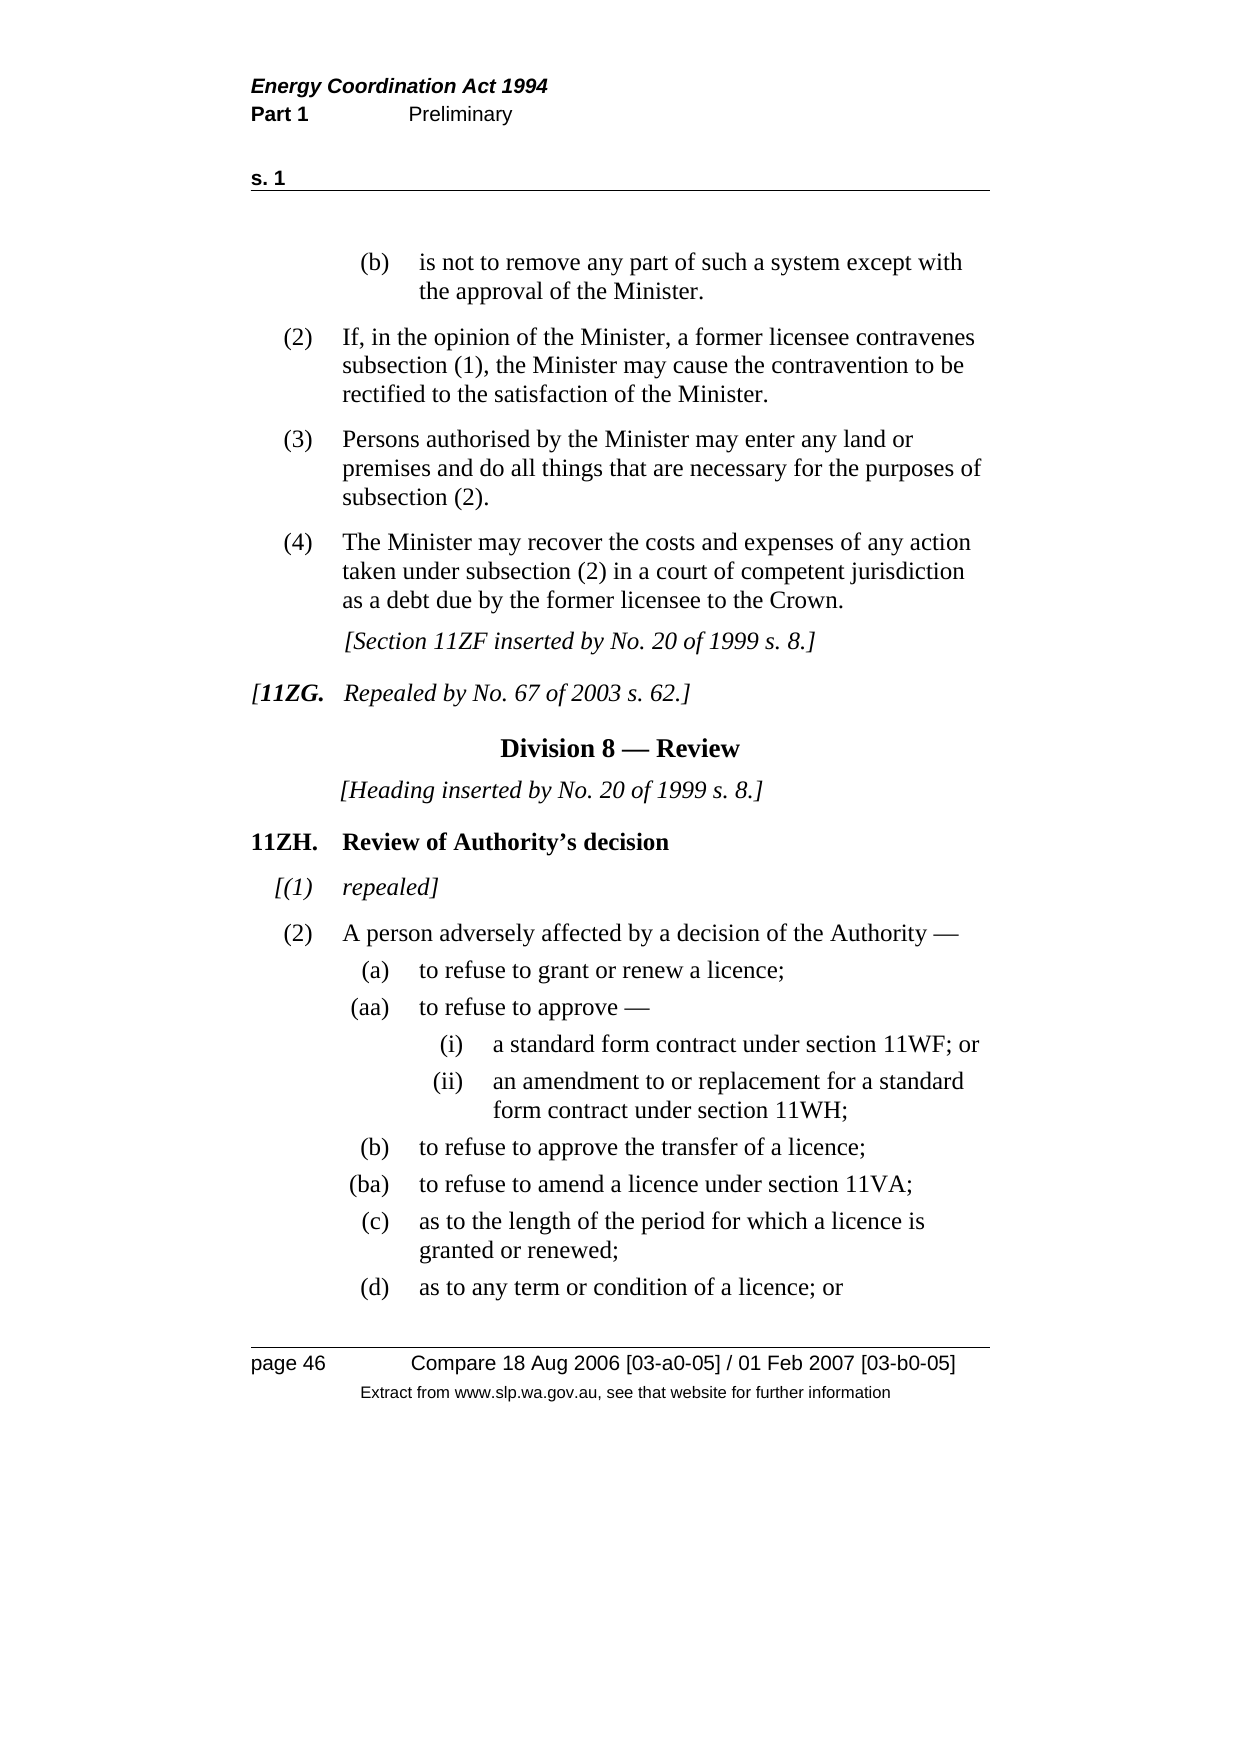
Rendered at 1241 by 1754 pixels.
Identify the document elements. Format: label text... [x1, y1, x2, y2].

text (b) to refuse to approve the transfer of a licence; [251, 1132, 990, 1161]
text (ii) an amendment to or replacement for a standard form contract under section 11WH; [251, 1066, 990, 1124]
subtitle Division 8 — Review [251, 732, 990, 763]
text (aa) to refuse to approve — [251, 992, 990, 1021]
text (2) A person adversely affected by a decision of the Authority — [251, 918, 990, 947]
subtitle [Heading inserted by No. 20 of 1999 s. 8.] [251, 775, 990, 804]
text (ba) to refuse to amend a licence under section 11VA; [251, 1169, 990, 1198]
text [(1) repealed] [251, 872, 990, 901]
text (a) to refuse to grant or renew a licence; [251, 955, 990, 984]
text (4) The Minister may recover the costs and expenses of any action taken under subsection (2) in a court of competent jurisdiction as a debt due by the former licensee to the Crown. [251, 527, 990, 614]
text (d) as to any term or condition of a licence; or [251, 1272, 990, 1301]
text (i) a standard form contract under section 11WF; or [251, 1029, 990, 1058]
subtitle 11ZH. Review of Authority’s decision [251, 827, 990, 856]
text (2) If, in the opinion of the Minister, a former licensee contravenes subsection (1), the Minister may cause the contravention to be rectified to the satisfaction of the Minister. [251, 322, 990, 408]
text [11ZG. Repealed by No. 67 of 2003 s. 62.] [251, 678, 990, 707]
text (c) as to the length of the period for which a licence is granted or renewed; [251, 1206, 990, 1264]
text (b) is not to remove any part of such a system except with the approval of the Minister. [251, 247, 990, 305]
text [Section 11ZF inserted by No. 20 of 1999 s. 8.] [251, 626, 990, 655]
text (3) Persons authorised by the Minister may enter any land or premises and do all things that are necessary for the purposes of subsection (2). [251, 424, 990, 511]
